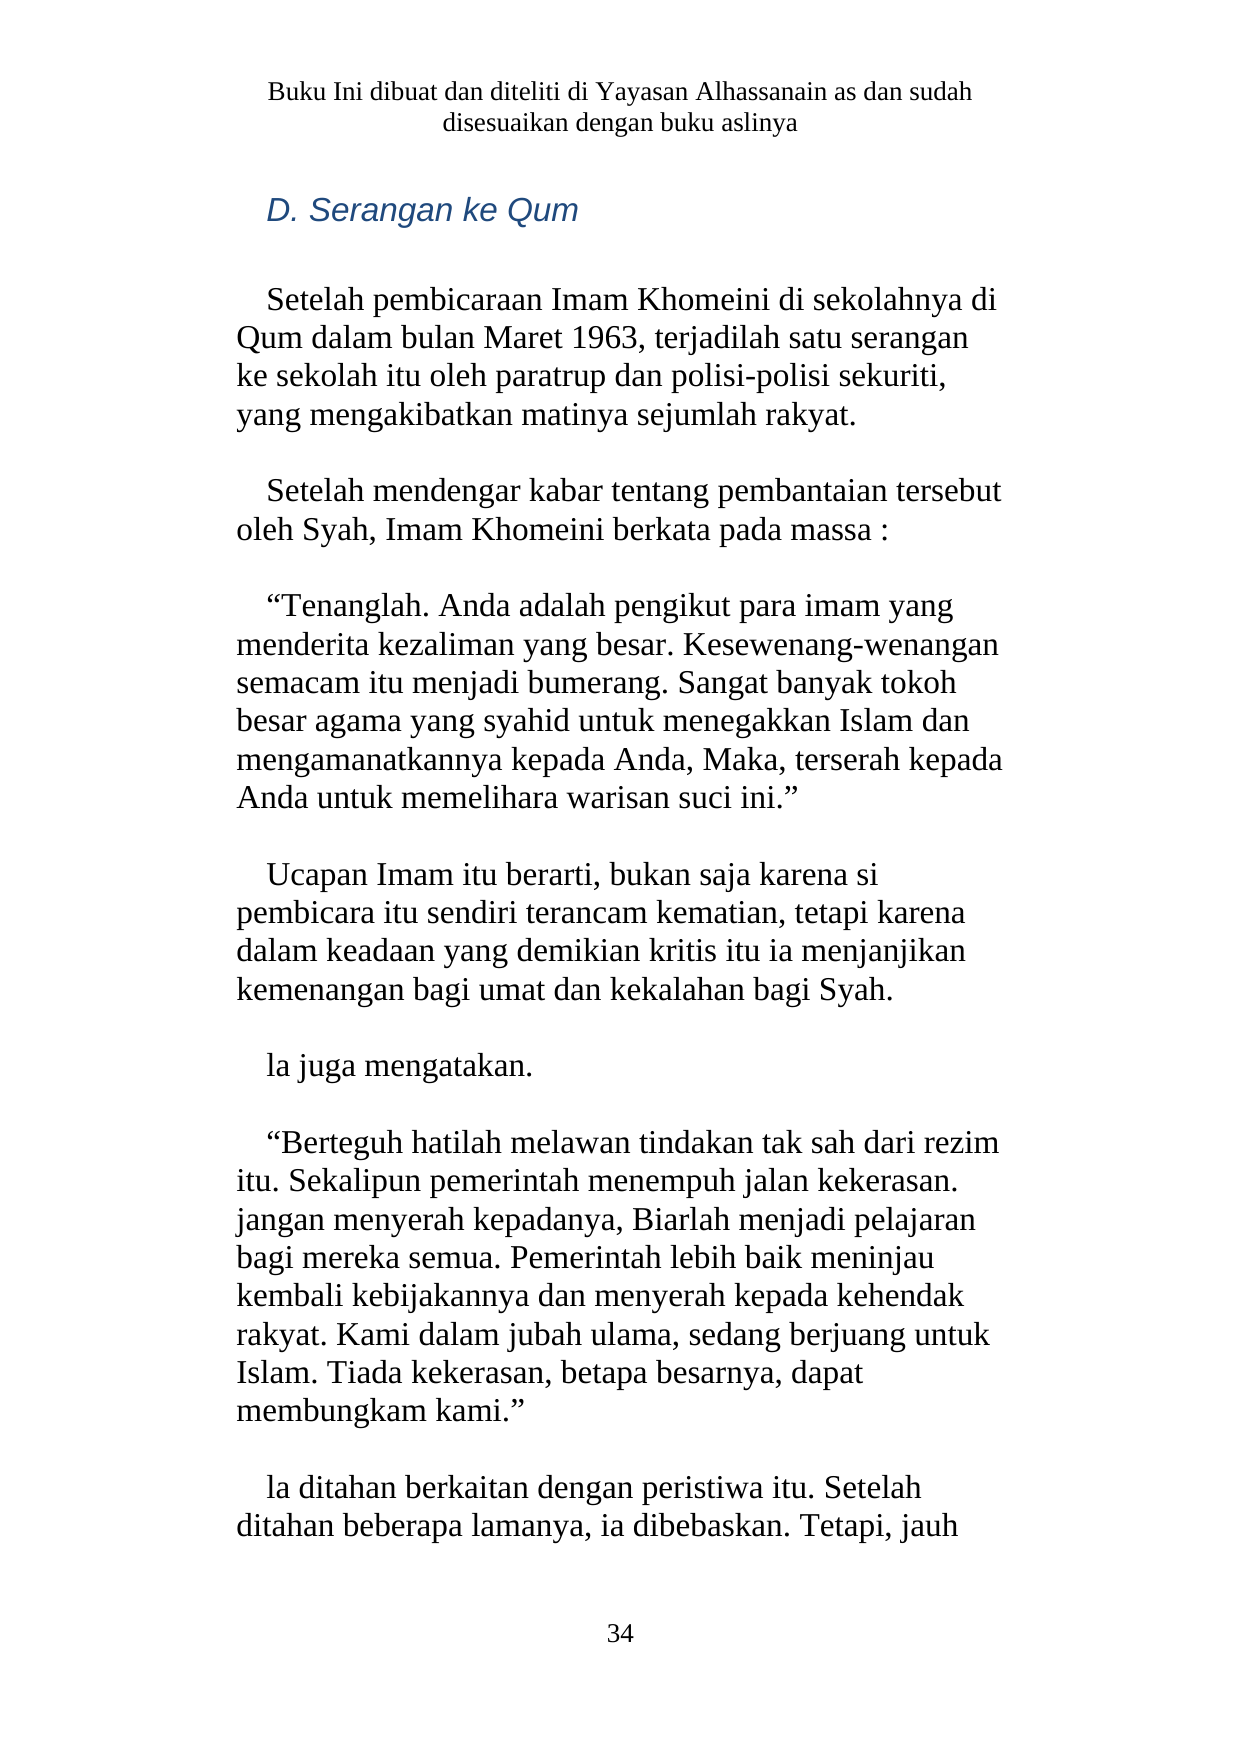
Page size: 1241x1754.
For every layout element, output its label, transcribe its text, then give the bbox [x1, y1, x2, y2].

subtitle D. Serangan ke Qum [236, 190, 1004, 228]
text Setelah mendengar kabar tentang pembantaian tersebut oleh Syah, Imam Khomeini berkata pada massa : [236, 471, 1004, 547]
text la juga mengatakan. [236, 1046, 1004, 1084]
text “Tenanglah. Anda adalah pengikut para imam yang menderita kezaliman yang besar. Kesewenang-wenangan semacam itu menjadi bumerang. Sangat banyak tokoh besar agama yang syahid untuk menegakkan Islam dan mengamanatkannya kepada Anda, Maka, terserah kepada Anda untuk memelihara warisan suci ini.” [236, 586, 1004, 816]
text Ucapan Imam itu berarti, bukan saja karena si pembicara itu sendiri terancam kematian, tetapi karena dalam keadaan yang demikian kritis itu ia menjanjikan kemenangan bagi umat dan kekalahan bagi Syah. [236, 854, 1004, 1007]
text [236, 1467, 1004, 1544]
text Setelah pembicaraan Imam Khomeini di sekolahnya di Qum dalam bulan Maret 1963, terjadilah satu serangan ke sekolah itu oleh paratrup dan polisi-polisi sekuriti, yang mengakibatkan matinya sejumlah rakyat. [236, 279, 1004, 432]
text “Berteguh hatilah melawan tindakan tak sah dari rezim itu. Sekalipun pemerintah menempuh jalan kekerasan. jangan menyerah kepadanya, Biarlah menjadi pelajaran bagi mereka semua. Pemerintah lebih baik meninjau kembali kebijakannya dan menyerah kepada kehendak rakyat. Kami dalam jubah ulama, sedang berjuang untuk Islam. Tiada kekerasan, betapa besarnya, dapat membungkam kami.” [236, 1122, 1004, 1429]
